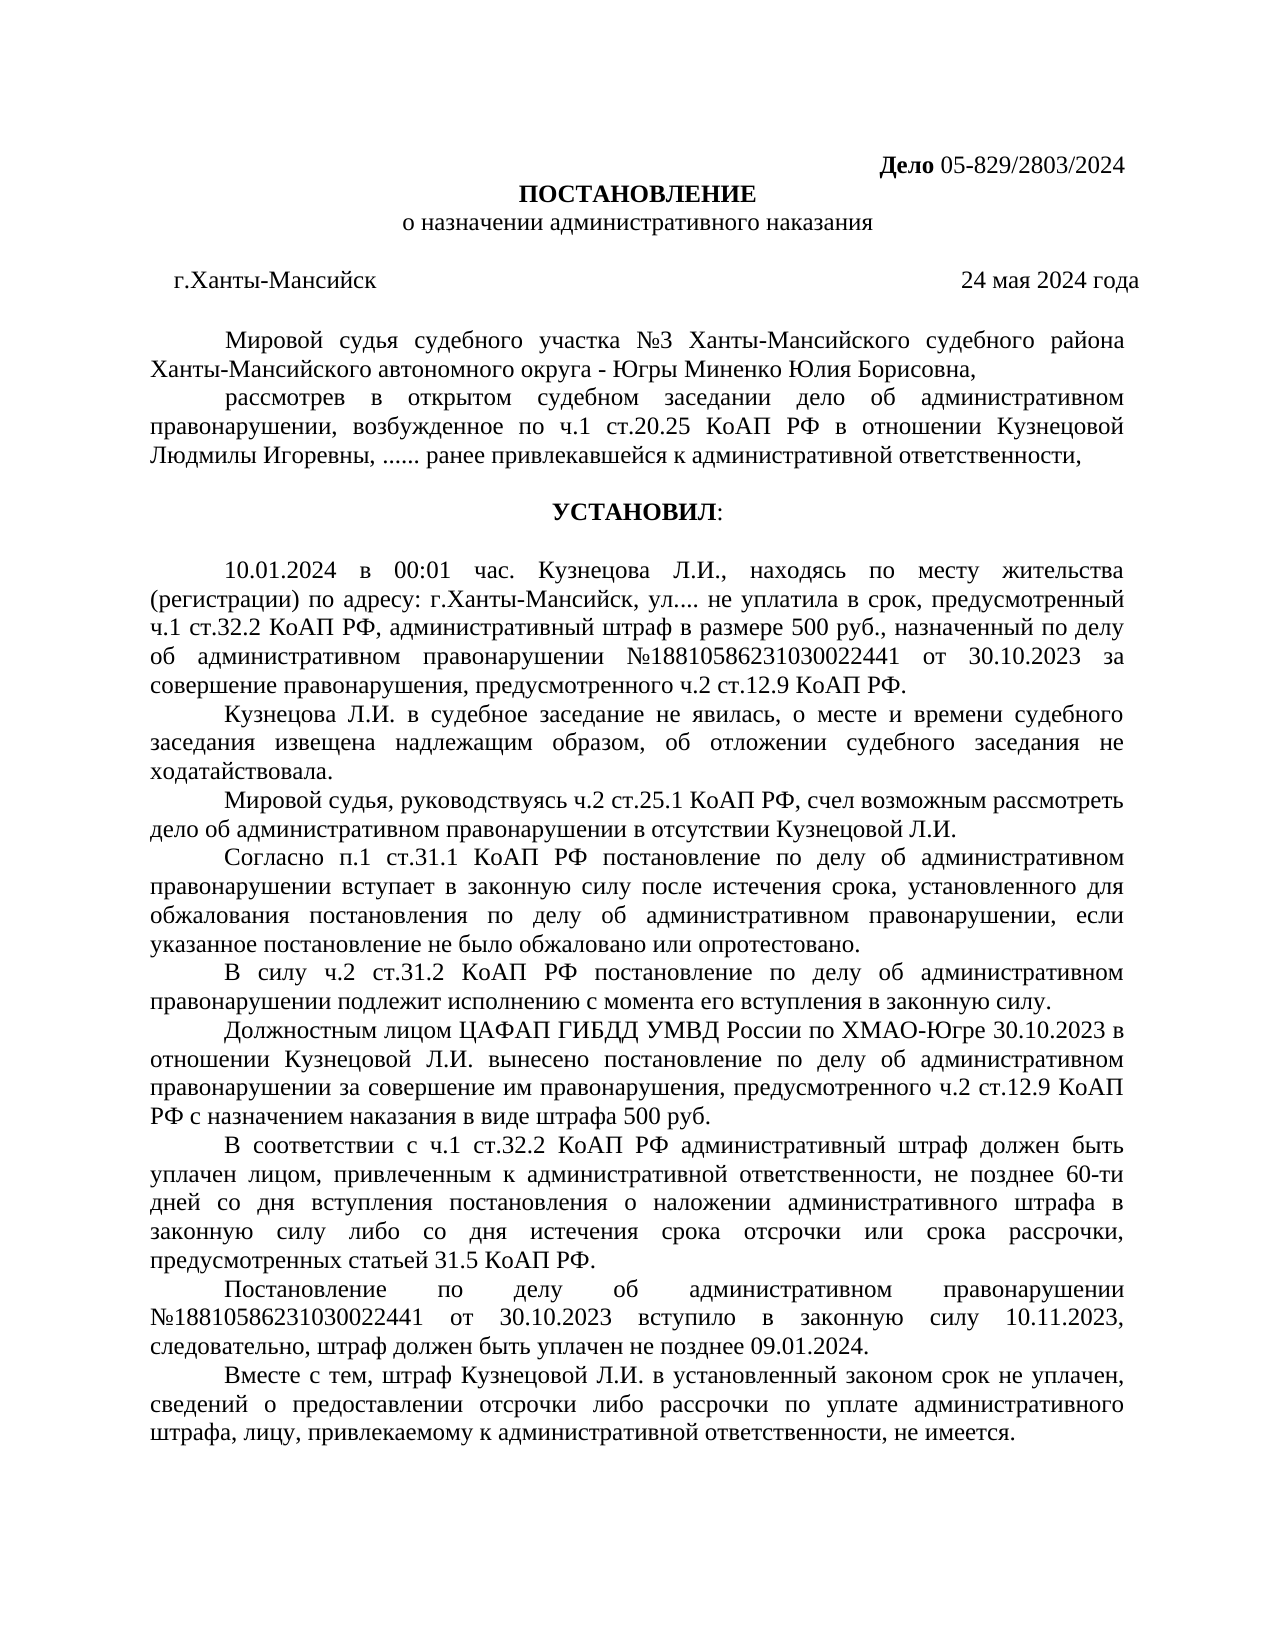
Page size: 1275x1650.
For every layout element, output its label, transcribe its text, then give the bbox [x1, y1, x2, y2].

text 10.01.2024 в 00:01 час. Кузнецова Л.И., находясь по месту жительства (регистрации) по адресу: г.Ханты-Мансийск, ул.... не уплатила в срок, предусмотренный ч.1 ст.32.2 КоАП РФ, административный штраф в размере 500 руб., назначенный по делу об административном правонарушении №18810586231030022441 от 30.10.2023 за совершение правонарушения, предусмотренного ч.2 ст.12.9 КоАП РФ. [150, 555, 1125, 699]
text Мировой судья, руководствуясь ч.2 ст.25.1 КоАП РФ, счел возможным рассмотреть дело об административном правонарушении в отсутствии Кузнецовой Л.И. [150, 785, 1125, 842]
text Вместе с тем, штраф Кузнецовой Л.И. в установленный законом срок не уплачен, сведений о предоставлении отсрочки либо рассрочки по уплате административного штрафа, лицу, привлекаемому к административной ответственности, не имеется. [150, 1360, 1125, 1446]
text Должностным лицом ЦАФАП ГИБДД УМВД России по ХМАО-Югре 30.10.2023 в отношении Кузнецовой Л.И. вынесено постановление по делу об административном правонарушении за совершение им правонарушения, предусмотренного ч.2 ст.12.9 КоАП РФ с назначением наказания в виде штрафа 500 руб. [150, 1015, 1125, 1130]
text ПОСТАНОВЛЕНИЕ [150, 179, 1125, 207]
text Мировой судья судебного участка №3 Ханты-Мансийского судебного района Ханты-Мансийского автономного округа - Югры Миненко Юлия Борисовна, [150, 325, 1125, 382]
text Постановление по делу об административном правонарушении №18810586231030022441 от 30.10.2023 вступило в законную силу 10.11.2023, следовательно, штраф должен быть уплачен не позднее 09.01.2024. [150, 1274, 1125, 1360]
text рассмотрев в открытом судебном заседании дело об административном правонарушении, возбужденное по ч.1 ст.20.25 КоАП РФ в отношении Кузнецовой Людмилы Игоревны, ...... ранее привлекавшейся к административной ответственности, [150, 382, 1125, 469]
text Кузнецова Л.И. в судебное заседание не явилась, о месте и времени судебного заседания извещена надлежащим образом, об отложении судебного заседания не ходатайствовала. [150, 699, 1125, 785]
text о назначении административного наказания [150, 207, 1125, 236]
text УСТАНОВИЛ: [150, 497, 1125, 526]
text Согласно п.1 ст.31.1 КоАП РФ постановление по делу об административном правонарушении вступает в законную силу после истечения срока, установленного для обжалования постановления по делу об административном правонарушении, если указанное постановление не было обжаловано или опротестовано. [150, 842, 1125, 957]
table_header г.Ханты-Мансийск [162, 265, 652, 296]
table_header 24 мая 2024 года [652, 265, 1159, 296]
text В соответствии с ч.1 ст.32.2 КоАП РФ административный штраф должен быть уплачен лицом, привлеченным к административной ответственности, не позднее 60-ти дней со дня вступления постановления о наложении административного штрафа в законную силу либо со дня истечения срока отсрочки или срока рассрочки, предусмотренных статьей 31.5 КоАП РФ. [150, 1130, 1125, 1274]
text Дело 05-829/2803/2024 [150, 150, 1125, 179]
text В силу ч.2 ст.31.2 КоАП РФ постановление по делу об административном правонарушении подлежит исполнению с момента его вступления в законную силу. [150, 957, 1125, 1015]
